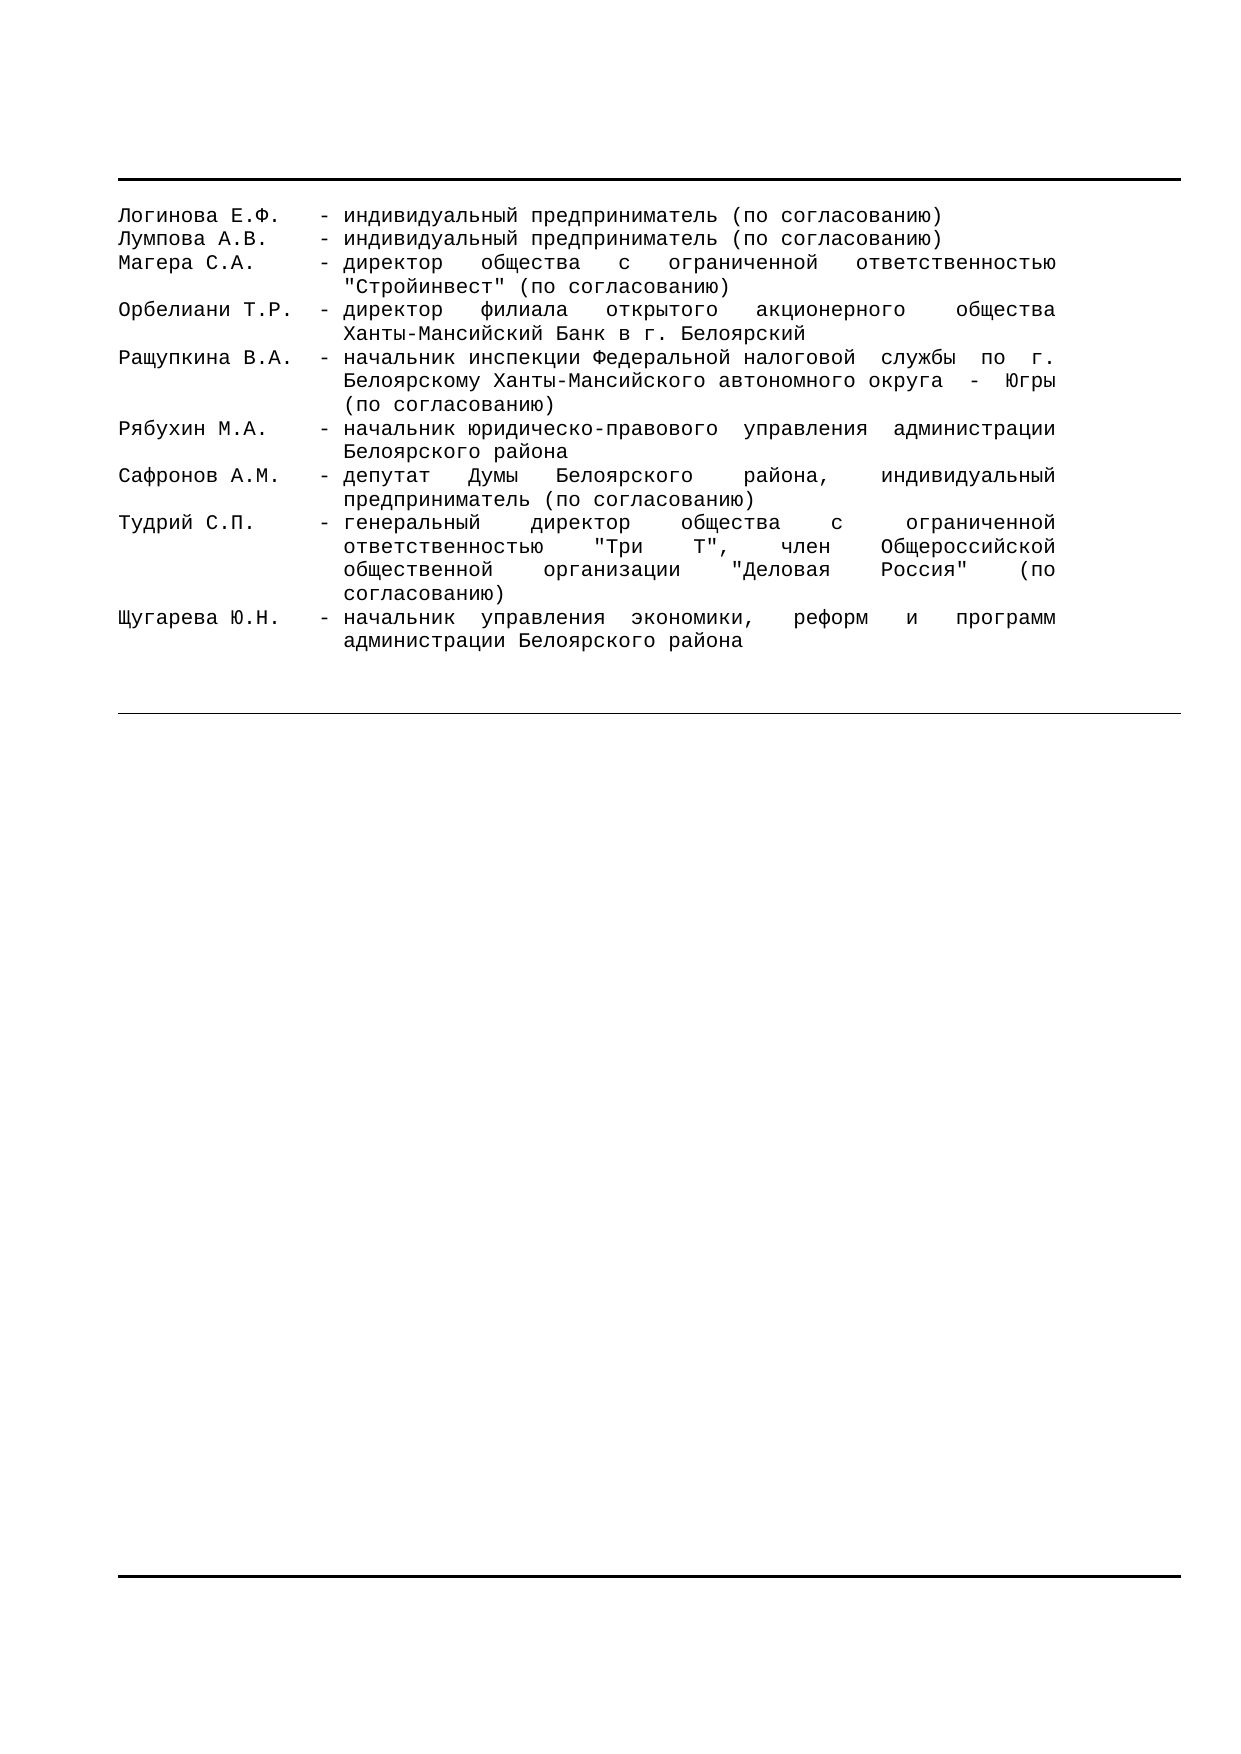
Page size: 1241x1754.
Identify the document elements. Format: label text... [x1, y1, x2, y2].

text (по согласованию) [118, 394, 1181, 418]
text Тудрий С.П. - генеральный директор общества с ограниченной [118, 512, 1181, 536]
text Сафронов А.М. - депутат Думы Белоярского района, индивидуальный [118, 465, 1181, 488]
text Ращупкина В.А. - начальник инспекции Федеральной налоговой службы по г. [118, 347, 1181, 370]
text Орбелиани Т.Р. - директор филиала открытого акционерного общества [118, 299, 1181, 323]
text Белоярскому Ханты-Мансийского автономного округа - Югры [118, 370, 1181, 394]
text Рябухин М.А. - начальник юридическо-правового управления администрации [118, 418, 1181, 441]
text "Стройинвест" (по согласованию) [118, 276, 1181, 299]
text администрации Белоярского района [118, 630, 1181, 654]
text Магера С.А. - директор общества с ограниченной ответственностью [118, 252, 1181, 276]
text ответственностью "Три Т", член Общероссийской [118, 536, 1181, 559]
text согласованию) [118, 583, 1181, 607]
text предприниматель (по согласованию) [118, 488, 1181, 512]
text Логинова Е.Ф. - индивидуальный предприниматель (по согласованию) [118, 205, 1181, 228]
text Белоярского района [118, 441, 1181, 465]
text Щугарева Ю.Н. - начальник управления экономики, реформ и программ [118, 607, 1181, 630]
text общественной организации "Деловая Россия" (по [118, 559, 1181, 583]
text Лумпова А.В. - индивидуальный предприниматель (по согласованию) [118, 228, 1181, 252]
text Ханты-Мансийский Банк в г. Белоярский [118, 323, 1181, 347]
